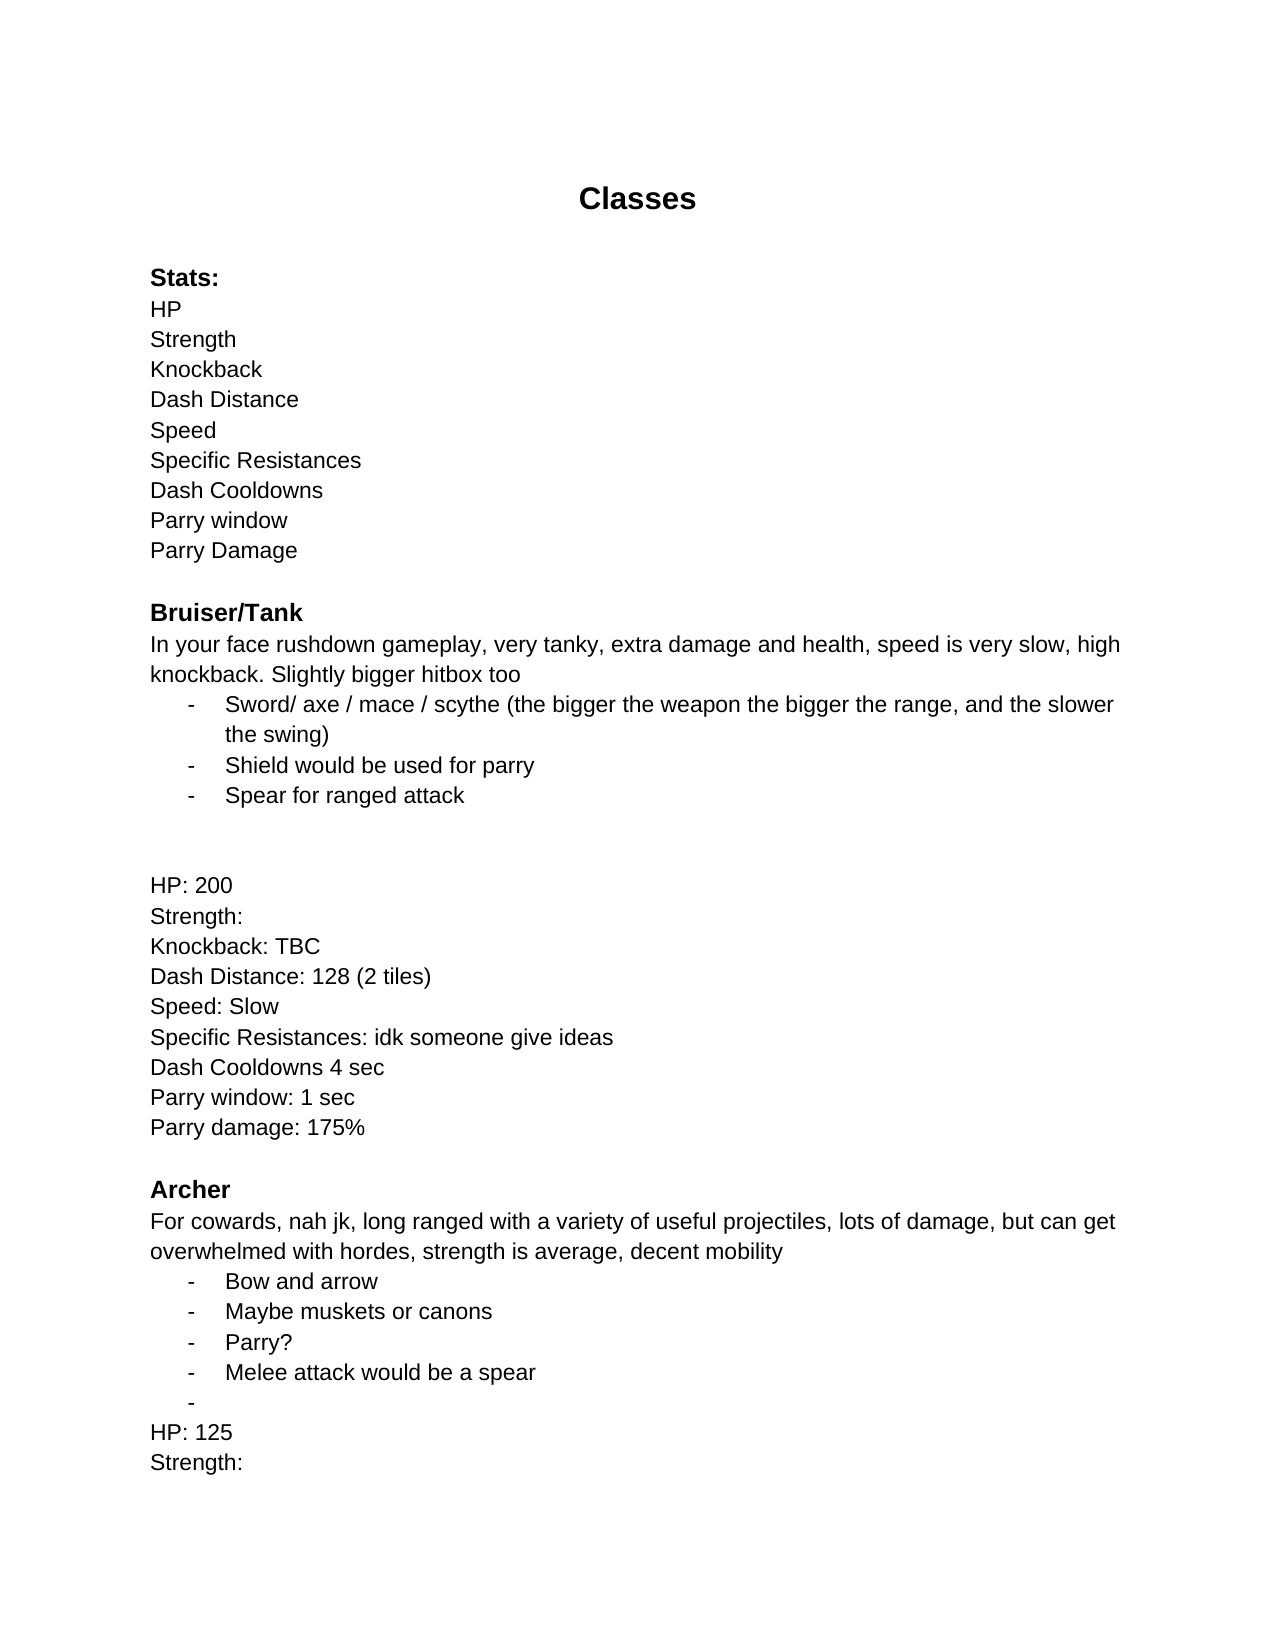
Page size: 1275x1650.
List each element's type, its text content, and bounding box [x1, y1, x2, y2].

text Stats: [150, 263, 1125, 291]
text Knockback [150, 356, 1125, 382]
text Bruiser/Tank [150, 598, 1125, 627]
text Dash Cooldowns 4 sec [150, 1054, 1125, 1080]
text Speed [150, 417, 1125, 443]
text For cowards, nah jk, long ranged with a variety of useful projectiles, lots of damage, but can get overwhelmed with hordes, strength is average, decent mobility [150, 1208, 1125, 1264]
text HP: 125 [150, 1419, 1125, 1445]
text Strength: [150, 903, 1125, 929]
text Parry Damage [150, 537, 1125, 564]
text Speed: Slow [150, 993, 1125, 1020]
text Classes [150, 180, 1125, 216]
list Sword/ axe / mace / scythe (the bigger the weapon the bigger the range, and the slower the swing) [187, 691, 1125, 748]
list Spear for ranged attack [187, 782, 1125, 808]
text Parry window: 1 sec [150, 1084, 1125, 1110]
text Knockback: TBC [150, 933, 1125, 959]
text Strength: [150, 1449, 1125, 1476]
list Shield would be used for parry [187, 752, 1125, 778]
text Archer [150, 1174, 1125, 1203]
text In your face rushdown gameplay, very tanky, extra damage and health, speed is very slow, high knockback. Slightly bigger hitbox too [150, 631, 1125, 687]
text Strength [150, 326, 1125, 352]
text Specific Resistances: idk someone give ideas [150, 1023, 1125, 1050]
text Dash Distance [150, 386, 1125, 413]
text HP [150, 296, 1125, 322]
list Parry? [187, 1328, 1125, 1355]
text HP: 200 [150, 872, 1125, 899]
text Dash Cooldowns [150, 477, 1125, 503]
text Parry window [150, 507, 1125, 533]
list Maybe muskets or canons [187, 1298, 1125, 1324]
text Specific Resistances [150, 447, 1125, 473]
text Dash Distance: 128 (2 tiles) [150, 963, 1125, 989]
text Parry damage: 175% [150, 1114, 1125, 1141]
list Bow and arrow [187, 1268, 1125, 1294]
list Melee attack would be a spear [187, 1359, 1125, 1385]
